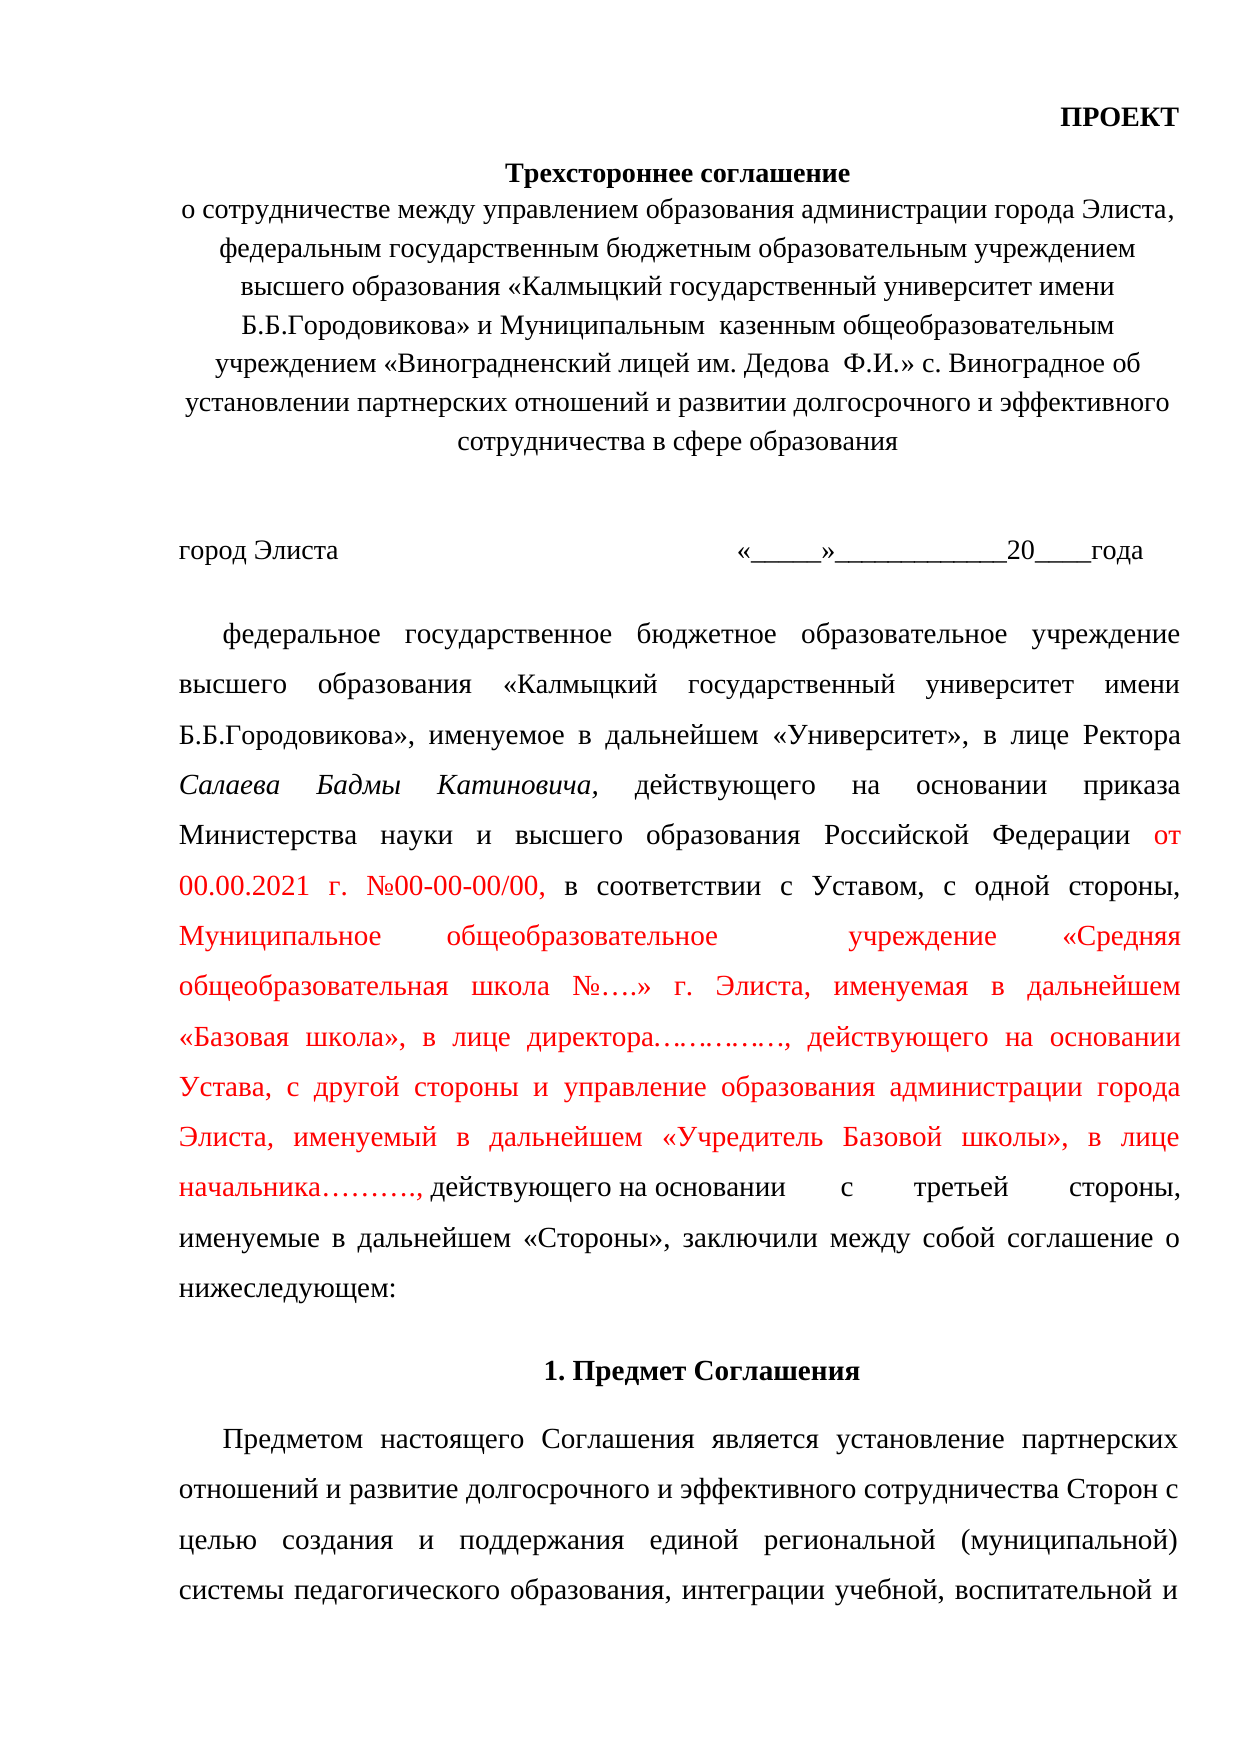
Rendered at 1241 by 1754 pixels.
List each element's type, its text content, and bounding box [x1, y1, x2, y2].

text о сотрудничестве между управлением образования администрации города Элиста, федеральным государственным бюджетным образовательным учреждением высшего образования «Калмыцкий государственный университет имени Б.Б.Городовикова» и Муниципальным казенным общеобразовательным учреждением «Виноградненский лицей им. Дедова Ф.И.» с. Виноградное об установлении партнерских отношений и развитии долгосрочного и эффективного сотрудничества в сфере образования [177, 188, 1179, 458]
text город Элиста «_____» 20____года [179, 537, 1181, 565]
text Трехстороннее соглашение [177, 160, 1179, 188]
text федеральное государственное бюджетное образовательное учреждение высшего образования «Калмыцкий государственный университет имени Б.Б.Городовикова», именуемое в дальнейшем «Университет», в лице Ректора Салаева Бадмы Катиновича, действующего на основании приказа Министерства науки и высшего образования Российской Федерации от 00.00.2021 г. №00-00-00/00, в соответствии с Уставом, с одной стороны, Муниципальное общеобразовательное учреждение «Средняя общеобразовательная школа №….» г. Элиста, именуемая в дальнейшем «Базовая школа», в лице директора……………, действующего на основании Устава, с другой стороны и управление образования администрации города Элиста, именуемый в дальнейшем «Учредитель Базовой школы», в лице начальника………., действующего на основании с третьей стороны, именуемые в дальнейшем «Стороны», заключили между собой соглашение о нижеследующем: [179, 616, 1181, 1304]
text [179, 1421, 1179, 1606]
text ПРОЕКТ [177, 103, 1179, 132]
text 1. Предмет Соглашения [179, 1354, 1181, 1388]
